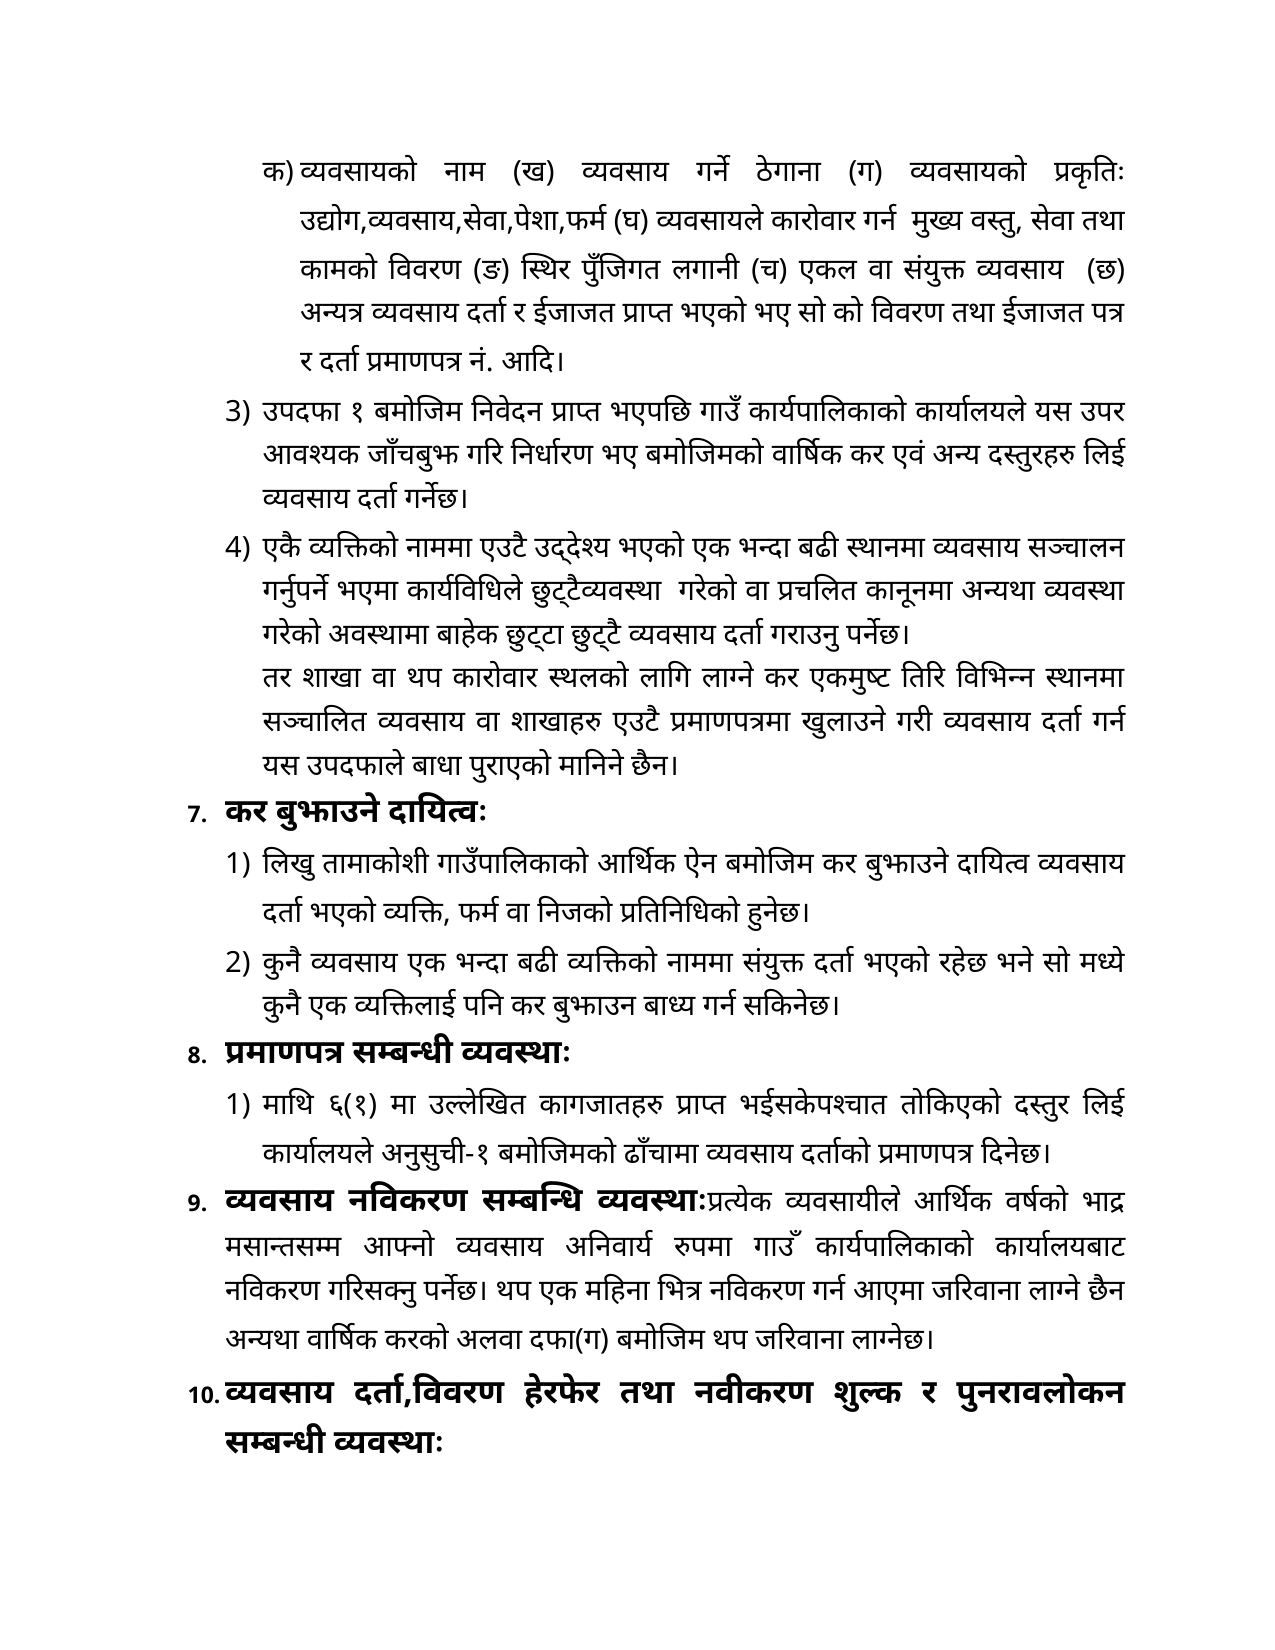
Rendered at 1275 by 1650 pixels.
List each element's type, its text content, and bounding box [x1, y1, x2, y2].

list व्यवसाय दर्ता,विवरण हेरफेर तथा नवीकरण शुल्क र पुनरावलोकन सम्बन्धी व्यवस्थाः [187, 1367, 1125, 1467]
list व्यवसाय नविकरण सम्बन्धि व्यवस्थाःप्रत्येक व्यवसायीले आर्थिक वर्षको भाद्र मसान्तसम्म आफ्नो व्यवसाय अनिवार्य रुपमा गाउँ कार्यपालिकाको कार्यालयबाट नविकरण गरिसक्नु पर्नेछ। थप एक महिना भित्र नविकरण गर्न आएमा जरिवाना लाग्ने छैन अन्यथा वार्षिक करको अलवा दफा(ग) बमोजिम थप जरिवाना लाग्नेछ। [187, 1181, 1125, 1361]
list एकै व्यक्तिको नाममा एउटै उद्देश्य भएको एक भन्दा बढी स्थानमा व्यवसाय सञ्चालन गर्नुपर्ने भएमा कार्यविधिले छुट्टैव्यवस्था गरेको वा प्रचलित कानूनमा अन्यथा व्यवस्था गरेको अवस्थामा बाहेक छुट्टा छुट्टै व्यवसाय दर्ता गराउनु पर्नेछ। [225, 526, 1125, 656]
list प्रमाणपत्र सम्बन्धी व्यवस्थाः [187, 1033, 1125, 1077]
list तर शाखा वा थप कारोवार स्थलको लागि लाग्ने कर एकमुष्ट तिरि विभिन्न स्थानमा सञ्चालित व्यवसाय वा शाखाहरु एउटै प्रमाणपत्रमा खुलाउने गरी व्यवसाय दर्ता गर्न यस उपदफाले बाधा पुराएको मानिने छैन। [262, 662, 1125, 787]
list माथि ६(१) मा उल्लेखित कागजातहरु प्राप्त भईसकेपश्चात तोकिएको दस्तुर लिई कार्यालयले अनुसुची-१ बमोजिमको ढाँचामा व्यवसाय दर्ताको प्रमाणपत्र दिनेछ। [225, 1083, 1125, 1175]
list कुनै व्यवसाय एक भन्दा बढी व्यक्तिको नाममा संयुक्त दर्ता भएको रहेछ भने सो मध्ये कुनै एक व्यक्तिलाई पनि कर बुझाउन बाध्य गर्न सकिनेछ। [225, 941, 1125, 1028]
list कर बुझाउने दायित्वः [187, 793, 1125, 836]
list व्यवसायको नाम (ख) व्यवसाय गर्ने ठेगाना (ग) व्यवसायको प्रकृतिः उद्योग,व्यवसाय,सेवा,पेशा,फर्म (घ) व्यवसायले कारोवार गर्न मुख्य वस्तु, सेवा तथा कामको विवरण (ङ) स्थिर पुँजिगत लगानी (च) एकल वा संयुक्त व्यवसाय (छ) अन्यत्र व्यवसाय दर्ता र ईजाजत प्राप्त भएको भए सो को विवरण तथा ईजाजत पत्र र दर्ता प्रमाणपत्र नं. आदि। [262, 150, 1125, 383]
list उपदफा १ बमोजिम निवेदन प्राप्त भएपछि गाउँ कार्यपालिकाको कार्यालयले यस उपर आवश्यक जाँचबुझ गरि निर्धारण भए बमोजिमको वार्षिक कर एवं अन्य दस्तुरहरु लिई व्यवसाय दर्ता गर्नेछ। [225, 390, 1125, 520]
list लिखु तामाकोशी गाउँपालिकाको आर्थिक ऐन बमोजिम कर बुझाउने दायित्व व्यवसाय दर्ता भएको व्यक्ति, फर्म वा निजको प्रतिनिधिको हुनेछ। [225, 843, 1125, 934]
